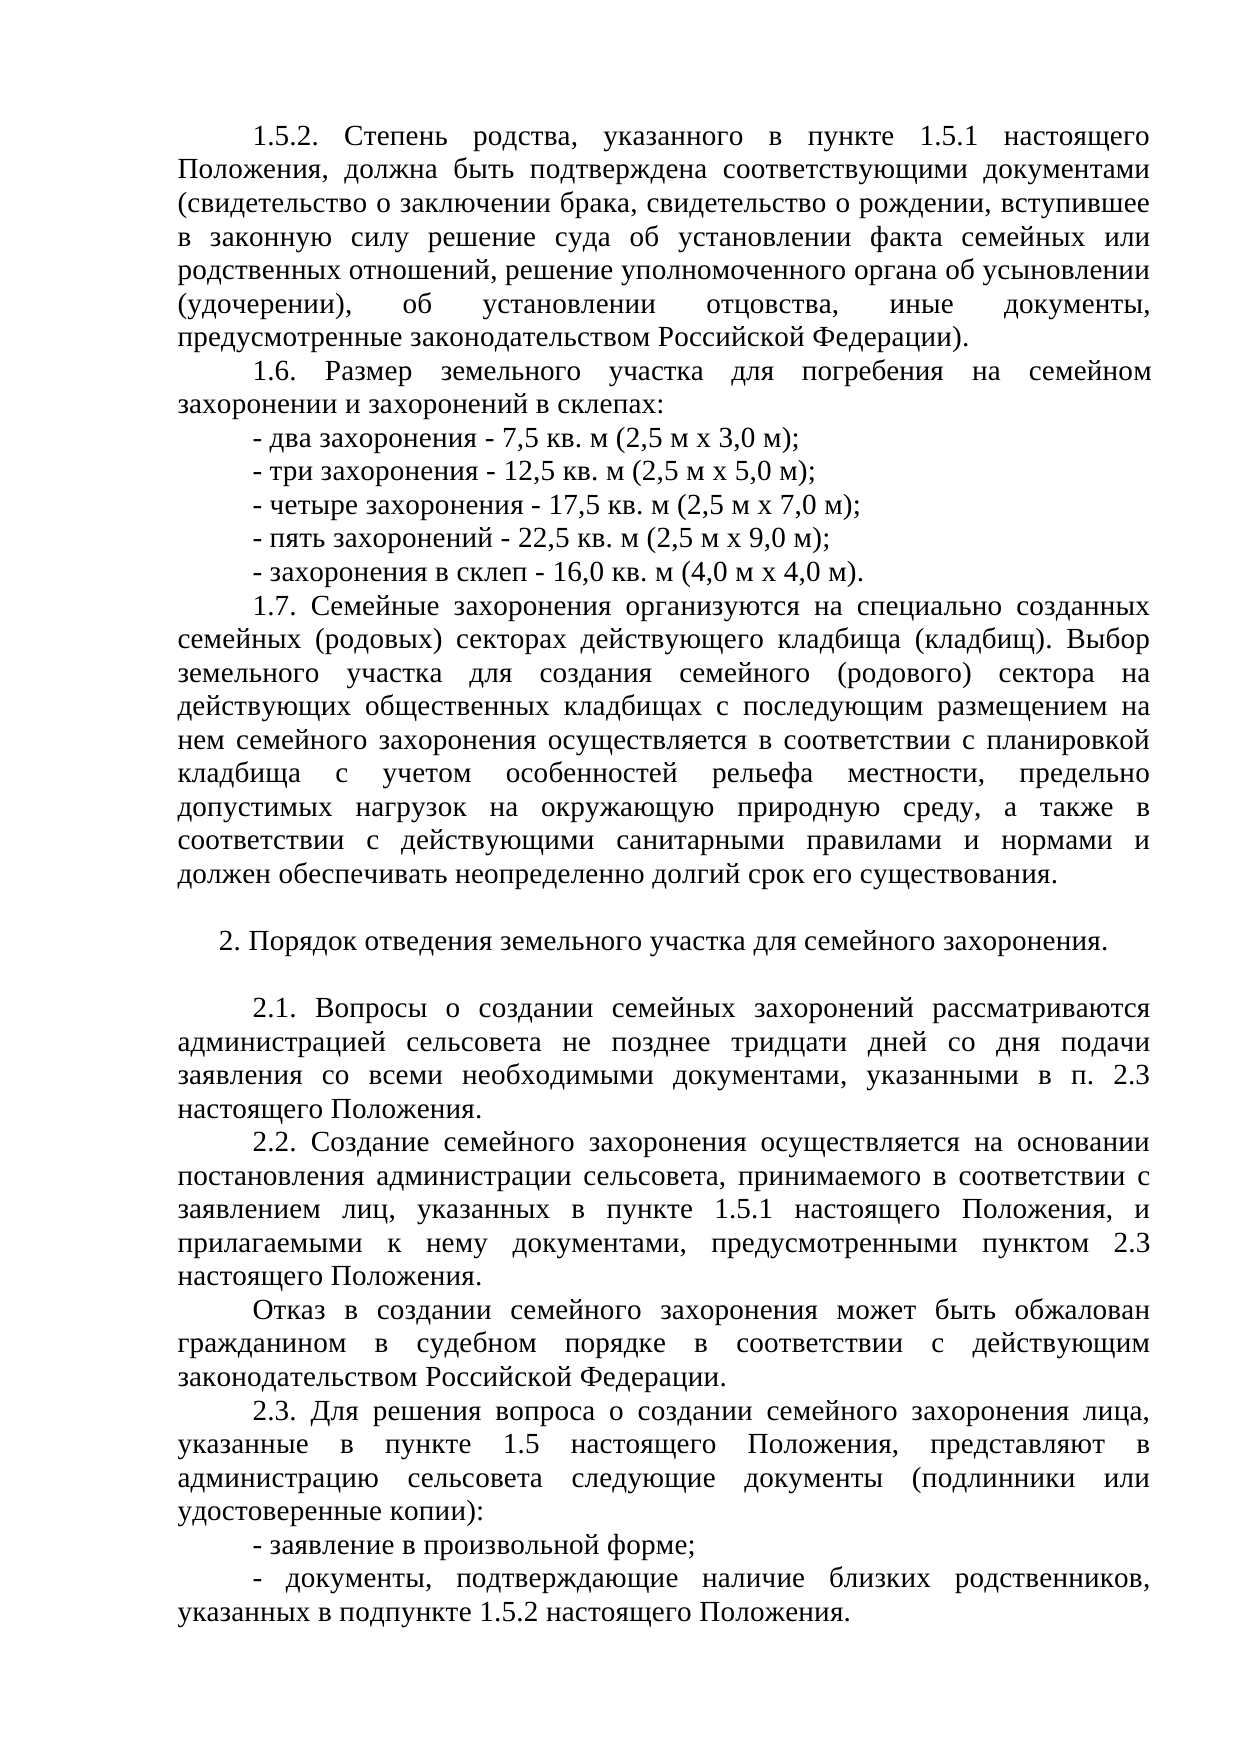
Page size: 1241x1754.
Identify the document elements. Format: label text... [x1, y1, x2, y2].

text - четыре захоронения - 17,5 кв. м (2,5 м x 7,0 м); [177, 487, 1152, 521]
text 1.5.2. Степень родства, указанного в пункте 1.5.1 настоящего Положения, должна быть подтверждена соответствующими документами (свидетельство о заключении брака, свидетельство о рождении, вступившее в законную силу решение суда об установлении факта семейных или родственных отношений, решение уполномоченного органа об усыновлении (удочерении), об установлении отцовства, иные документы, предусмотренные законодательством Российской Федерации). [177, 118, 1152, 353]
text - пять захоронений - 22,5 кв. м (2,5 м x 9,0 м); [177, 521, 1152, 554]
text Отказ в создании семейного захоронения может быть обжалован гражданином в судебном порядке в соответствии с действующим законодательством Российской Федерации. [177, 1292, 1152, 1393]
text - заявление в произвольной форме; [177, 1527, 1152, 1560]
text - два захоронения - 7,5 кв. м (2,5 м x 3,0 м); [177, 420, 1152, 453]
text - захоронения в склеп - 16,0 кв. м (4,0 м x 4,0 м). [177, 554, 1152, 588]
text 1.7. Семейные захоронения организуются на специально созданных семейных (родовых) секторах действующего кладбища (кладбищ). Выбор земельного участка для создания семейного (родового) сектора на действующих общественных кладбищах с последующим размещением на нем семейного захоронения осуществляется в соответствии с планировкой кладбища с учетом особенностей рельефа местности, предельно допустимых нагрузок на окружающую природную среду, а также в соответствии с действующими санитарными правилами и нормами и должен обеспечивать неопределенно долгий срок его существования. [177, 588, 1152, 889]
text 2.1. Вопросы о создании семейных захоронений рассматриваются администрацией сельсовета не позднее тридцати дней со дня подачи заявления со всеми необходимыми документами, указанными в п. 2.3 настоящего Положения. [177, 990, 1152, 1124]
text 2. Порядок отведения земельного участка для семейного захоронения. [177, 923, 1152, 957]
text 1.6. Размер земельного участка для погребения на семейном захоронении и захоронений в склепах: [177, 353, 1152, 420]
text 2.3. Для решения вопроса о создании семейного захоронения лица, указанные в пункте 1.5 настоящего Положения, представляют в администрацию сельсовета следующие документы (подлинники или удостоверенные копии): [177, 1393, 1152, 1527]
text - три захоронения - 12,5 кв. м (2,5 м x 5,0 м); [177, 453, 1152, 487]
text - документы, подтверждающие наличие близких родственников, указанных в подпункте 1.5.2 настоящего Положения. [177, 1560, 1152, 1627]
text 2.2. Создание семейного захоронения осуществляется на основании постановления администрации сельсовета, принимаемого в соответствии с заявлением лиц, указанных в пункте 1.5.1 настоящего Положения, и прилагаемыми к нему документами, предусмотренными пунктом 2.3 настоящего Положения. [177, 1124, 1152, 1292]
